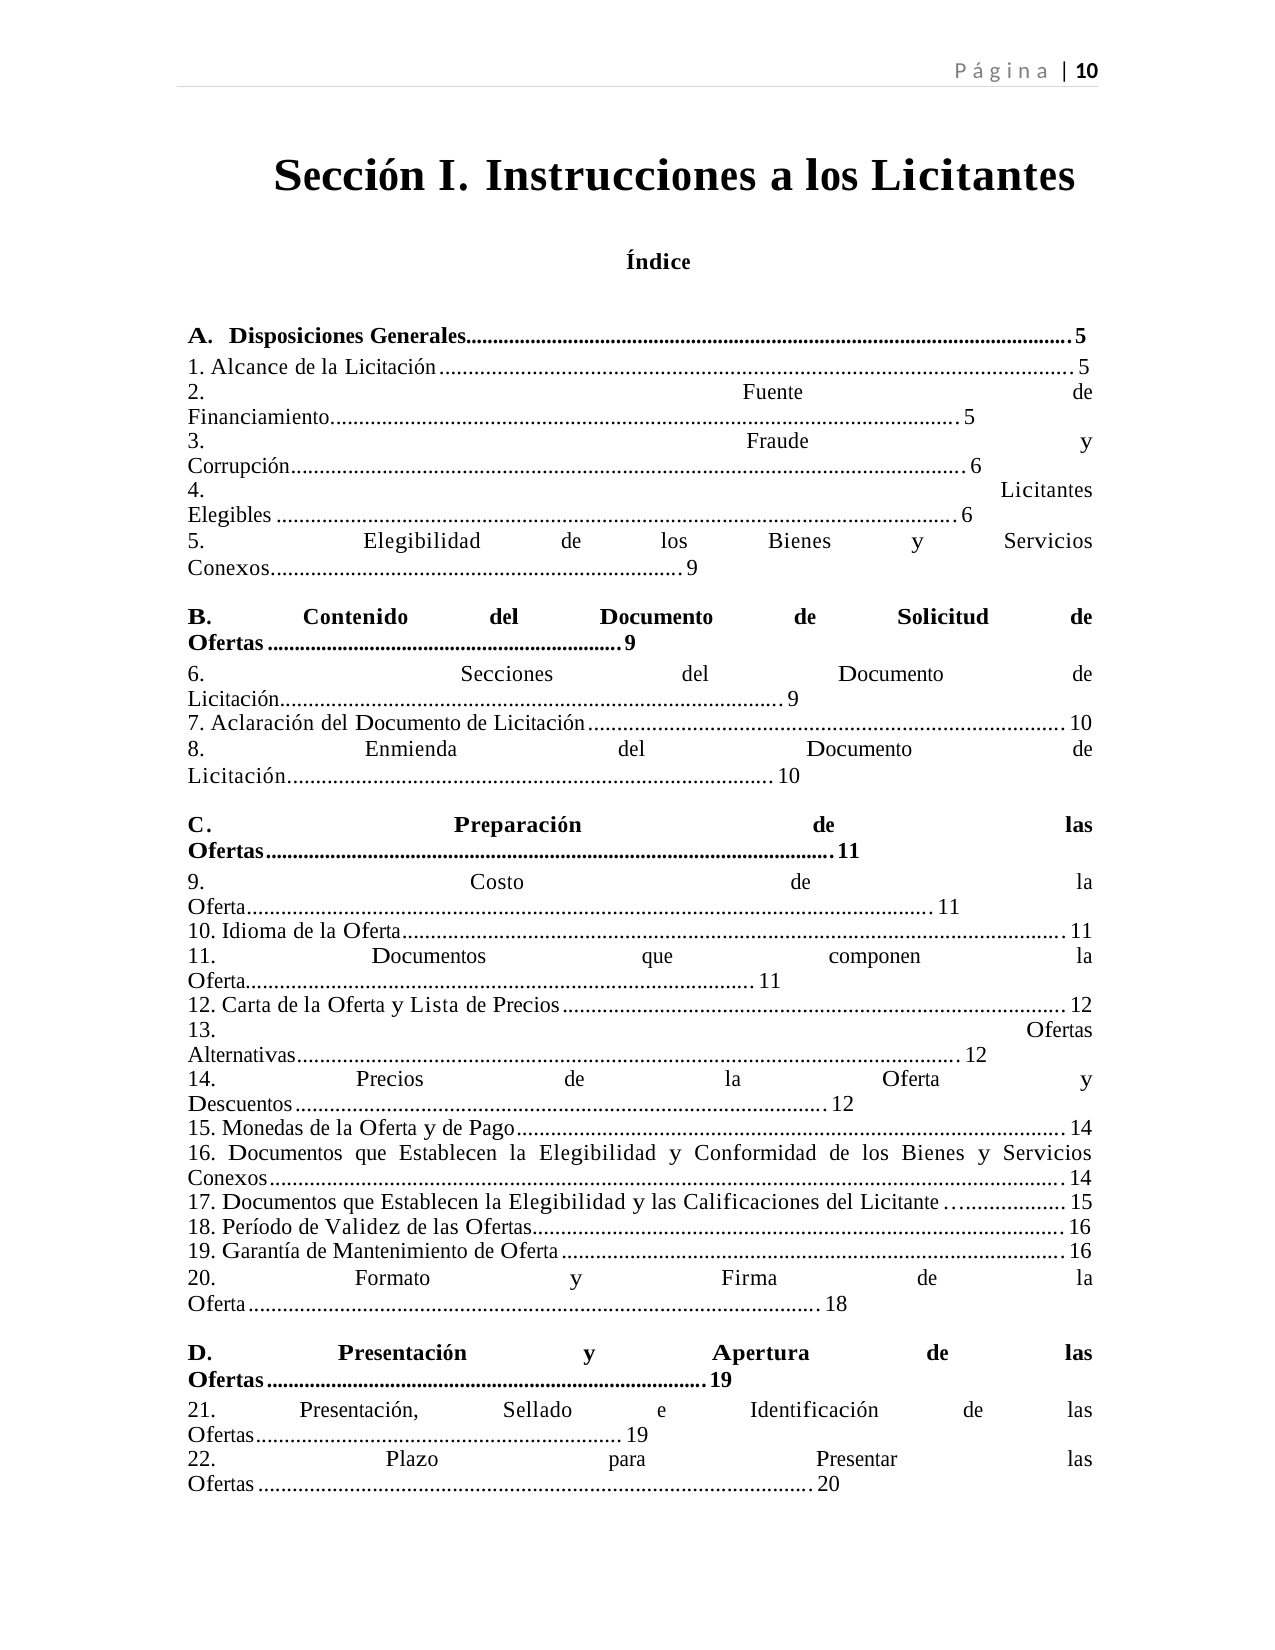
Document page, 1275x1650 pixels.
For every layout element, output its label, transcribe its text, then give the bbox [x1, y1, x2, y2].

text 8. Enmienda del Documento de Licitación.....................................................................................10 [187, 735, 1093, 788]
text 18. Período de Validez de las Ofertas.............................................................................................16 [187, 1215, 1093, 1239]
text 11. Documentos que componen la Oferta.........................................................................................11 [187, 943, 1093, 993]
text 21. Presentación, Sellado e Identificación de las Ofertas................................................................19 [187, 1398, 1093, 1447]
text 15. Monedas de la Oferta y de Pago................................................................................................14 [187, 1116, 1093, 1141]
text 12. Carta de la Oferta y Lista de Precios........................................................................................12 [187, 993, 1093, 1017]
text 7. Aclaración del Documento de Licitación..................................................................................10 [187, 711, 1093, 735]
text 20. Formato y Firma de la Oferta....................................................................................................18 [187, 1264, 1093, 1316]
text 2. Fuente de Financiamiento..............................................................................................................5 [187, 380, 1093, 429]
text 14. Precios de la Oferta y Descuentos.............................................................................................12 [187, 1067, 1093, 1116]
text 6. Secciones del Documento de Licitación........................................................................................9 [187, 662, 1093, 711]
text C. Preparación de las Ofertas..........................................................................................................11 [187, 811, 1093, 864]
text 19. Garantía de Mantenimiento de Oferta........................................................................................16 [187, 1239, 1093, 1264]
text Índice [626, 248, 1093, 274]
text A. Disposiciones Generales.................................................................................................................5 [187, 322, 1093, 349]
text D. Presentación y Apertura de las Ofertas..................................................................................19 [187, 1339, 1093, 1392]
text 4. Licitantes Elegibles.......................................................................................................................6 [187, 478, 1093, 527]
text 16. Documentos que Establecen la Elegibilidad y Conformidad de los Bienes y Servicios Conexos...........................................................................................................................................14 [187, 1141, 1093, 1190]
text 5. Elegibilidad de los Bienes y Servicios Conexos........................................................................9 [187, 527, 1093, 580]
text 17. Documentos que Establecen la Elegibilidad y las Calificaciones del Licitante….................15 [187, 1190, 1093, 1215]
text 3. Fraude y Corrupción......................................................................................................................6 [187, 429, 1093, 478]
text 22. Plazo para Presentar las Ofertas.................................................................................................20 [187, 1447, 1093, 1496]
text 10. Idioma de la Oferta....................................................................................................................11 [187, 919, 1093, 943]
text B. Contenido del Documento de Solicitud de Ofertas..................................................................9 [187, 603, 1093, 656]
text 13. Ofertas Alternativas....................................................................................................................12 [187, 1017, 1093, 1067]
text 9. Costo de la Oferta........................................................................................................................11 [187, 870, 1093, 919]
text 1. Alcance de la Licitación.............................................................................................................5 [187, 355, 1093, 380]
text Sección I. Instrucciones a los Licitantes [273, 148, 1093, 200]
